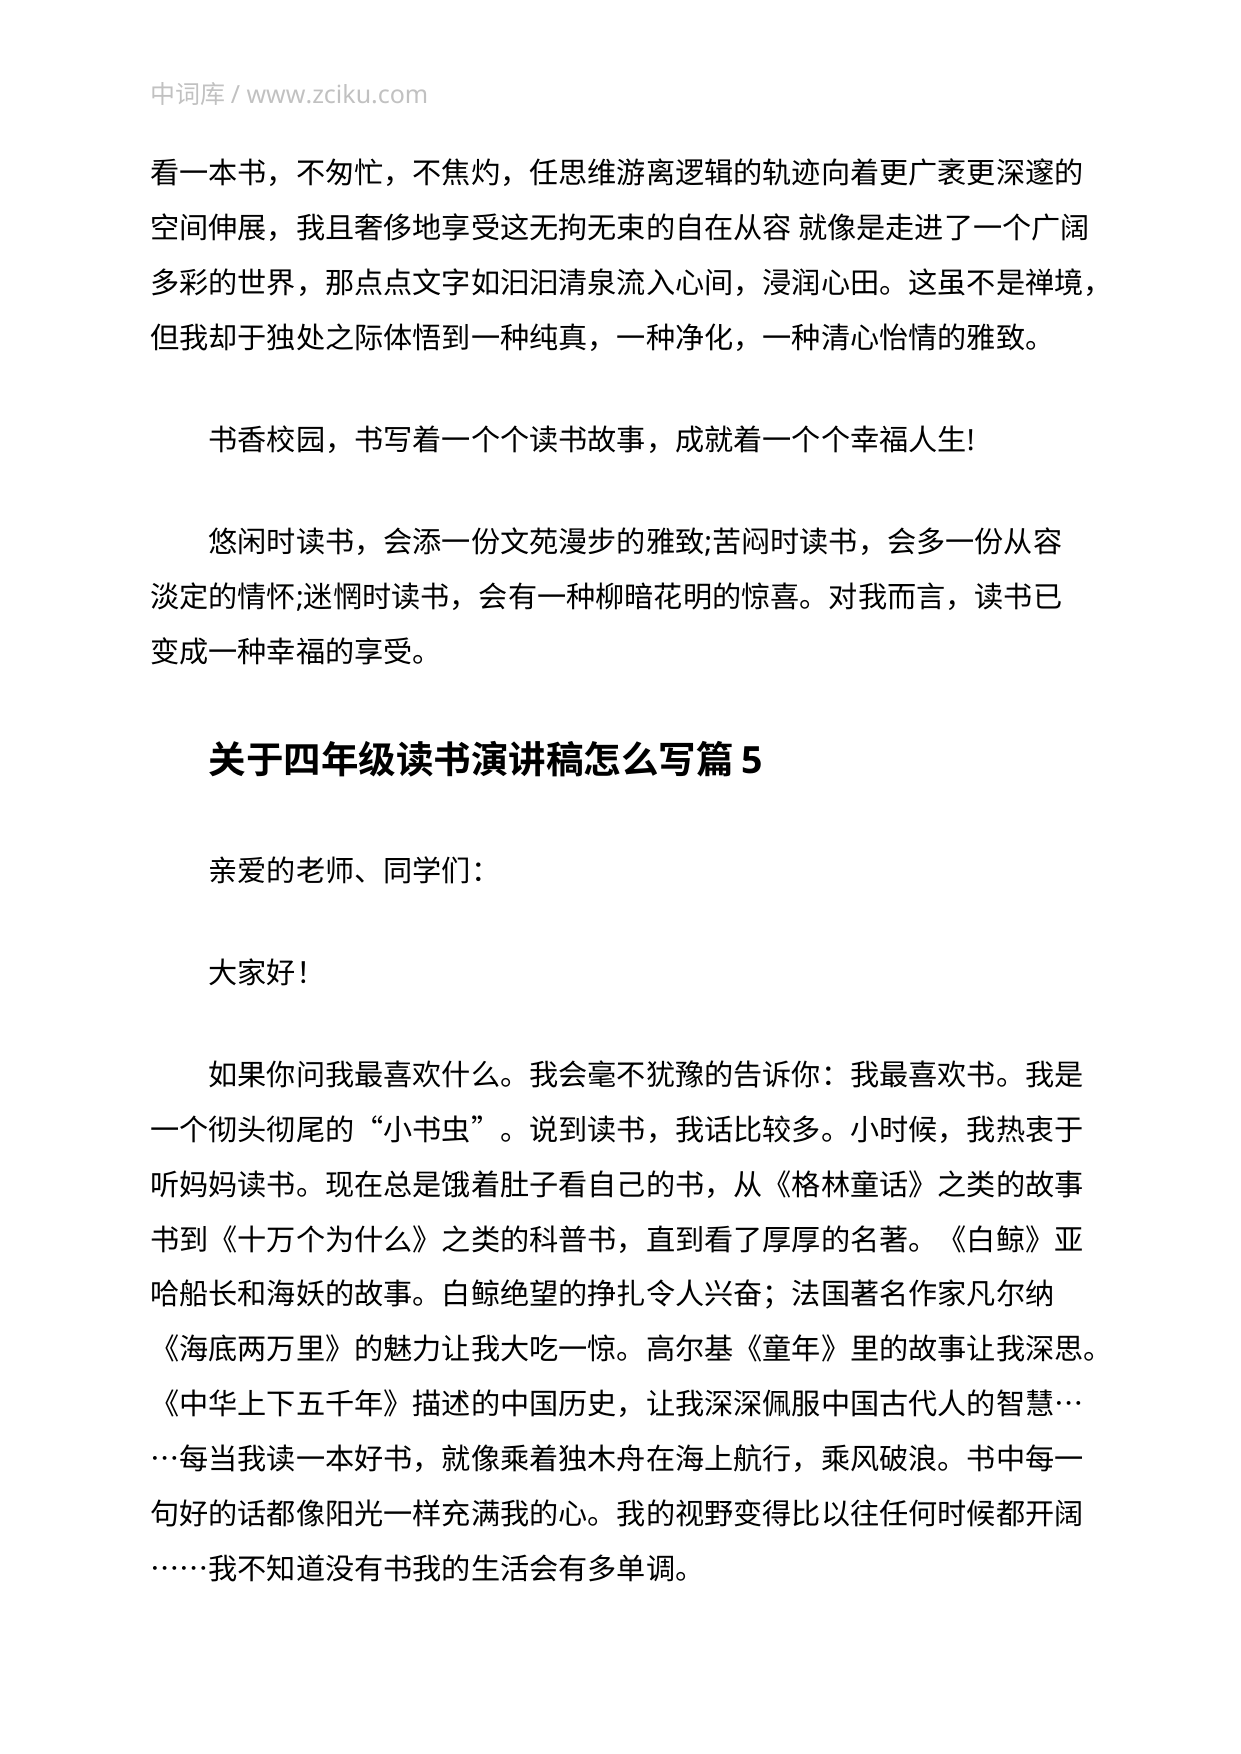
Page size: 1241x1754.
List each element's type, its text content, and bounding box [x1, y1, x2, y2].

text 亲爱的老师、同学们： [150, 848, 1090, 890]
text 关于四年级读书演讲稿怎么写篇5 [150, 730, 1090, 785]
text 如果你问我最喜欢什么。我会毫不犹豫的告诉你：我最喜欢书。我是一个彻头彻尾的“小书虫”。说到读书，我话比较多。小时候，我热衷于听妈妈读书。现在总是饿着肚子看自己的书，从《格林童话》之类的故事书到《十万个为什么》之类的科普书，直到看了厚厚的名著。《白鲸》亚哈船长和海妖的故事。白鲸绝望的挣扎令人兴奋；法国著名作家凡尔纳《海底两万里》的魅力让我大吃一惊。高尔基《童年》里的故事让我深思。《中华上下五千年》描述的中国历史，让我深深佩服中国古代人的智慧……每当我读一本好书，就像乘着独木舟在海上航行，乘风破浪。书中每一句好的话都像阳光一样充满我的心。我的视野变得比以往任何时候都开阔……我不知道没有书我的生活会有多单调。 [150, 1051, 1090, 1588]
text 书香校园，书写着一个个读书故事，成就着一个个幸福人生! [150, 416, 1090, 459]
text 悠闲时读书，会添一份文苑漫步的雅致;苦闷时读书，会多一份从容淡定的情怀;迷惘时读书，会有一种柳暗花明的惊喜。对我而言，读书已变成一种幸福的享受。 [150, 518, 1090, 671]
text 大家好！ [150, 949, 1090, 992]
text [150, 150, 1090, 357]
